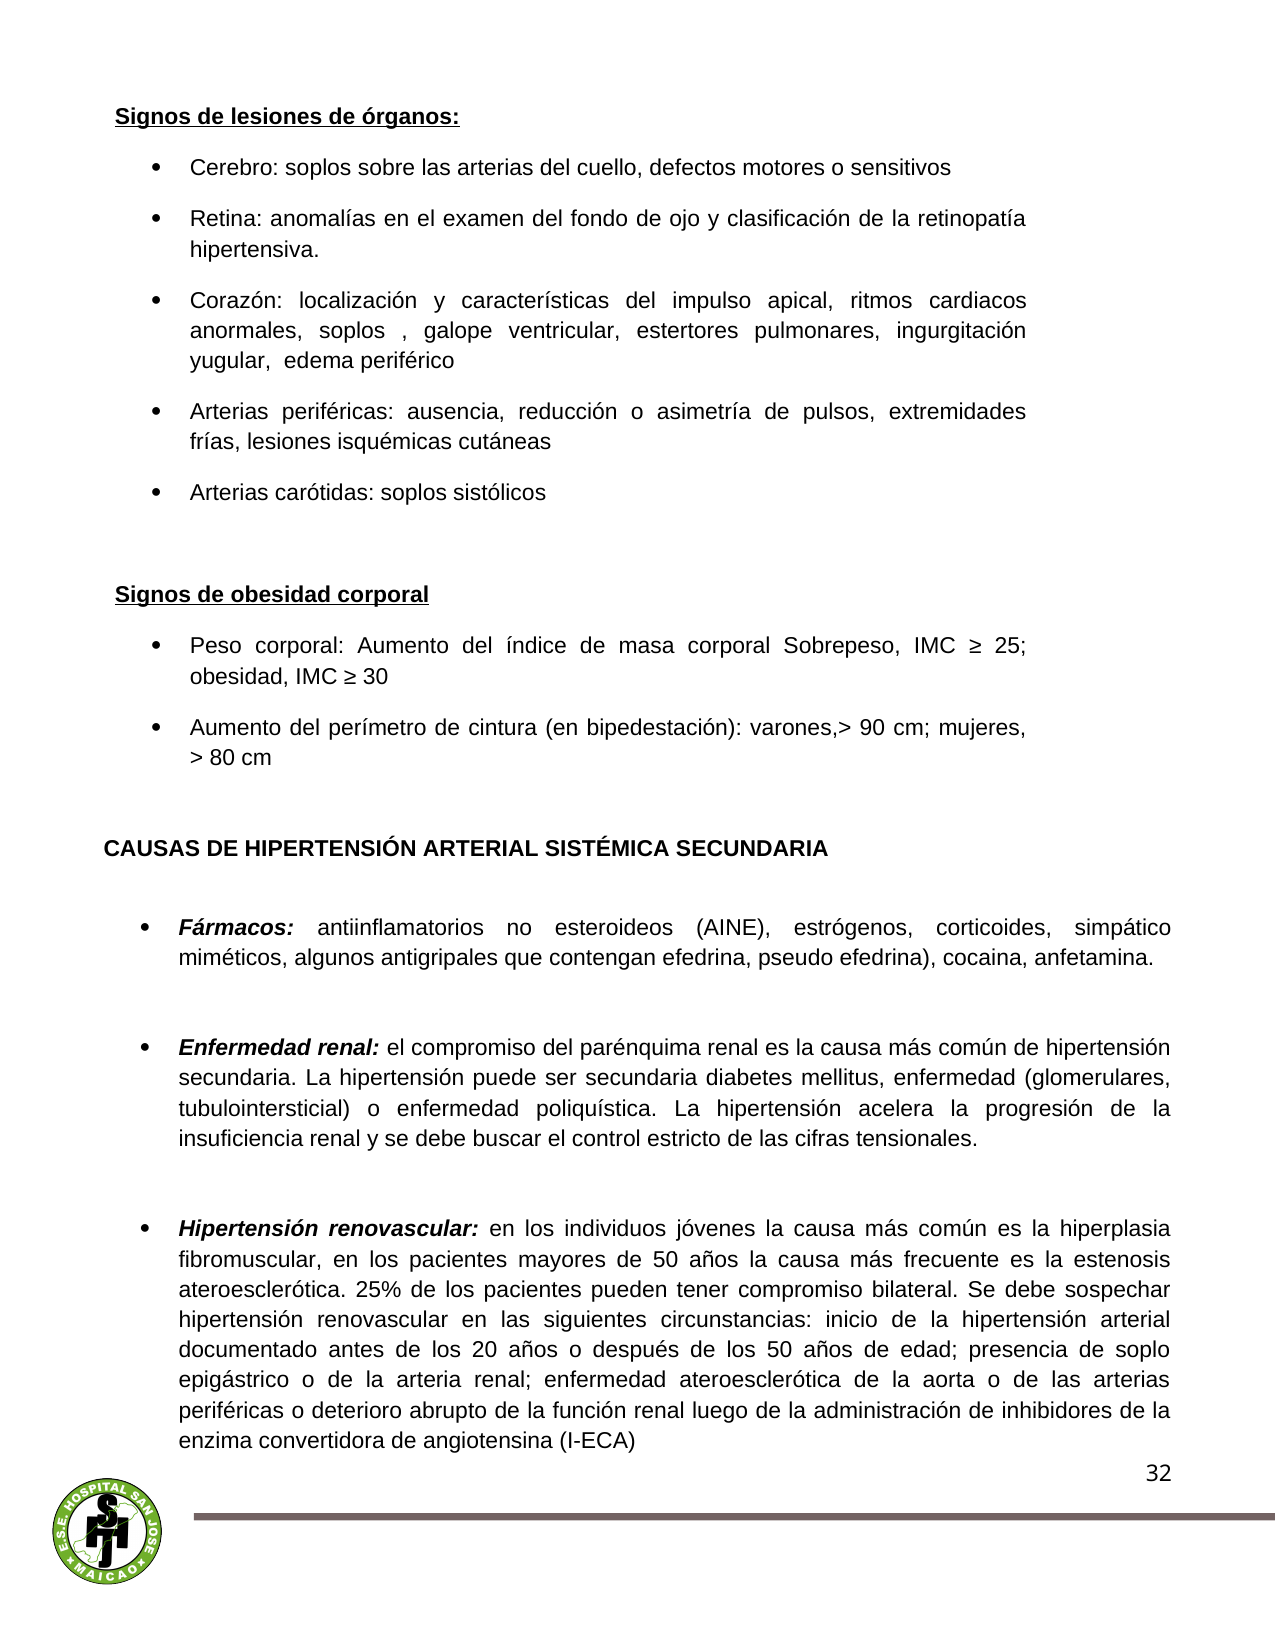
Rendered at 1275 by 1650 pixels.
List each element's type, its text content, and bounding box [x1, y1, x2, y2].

text CAUSAS DE HIPERTENSIÓN ARTERIAL SISTÉMICA SECUNDARIA [103, 834, 1172, 861]
picture [52, 1478, 162, 1585]
list Enfermedad renal: el compromiso del parénquima renal es la causa más común de hipertensión secundaria. La hipertensión puede ser secundaria diabetes mellitus, enfermedad (glomerulares, tubulointersticial) o enfermedad poliquística. La hipertensión acelera la progresión de la insuficiencia renal y se debe buscar el control estricto de las cifras tensionales. [141, 1034, 1172, 1151]
list Hipertensión renovascular: en los individuos jóvenes la causa más común es la hiperplasia fibromuscular, en los pacientes mayores de 50 años la causa más frecuente es la estenosis ateroesclerótica. 25% de los pacientes pueden tener compromiso bilateral. Se debe sospechar hipertensión renovascular en las siguientes circunstancias: inicio de la hipertensión arterial documentado antes de los 20 años o después de los 50 años de edad; presencia de soplo epigástrico o de la arteria renal; enfermedad ateroesclerótica de la aorta o de las arterias periféricas o deterioro abrupto de la función renal luego de la administración de inhibidores de la enzima convertidora de angiotensina (I-ECA) [141, 1215, 1172, 1453]
list Fármacos: antiinflamatorios no esteroideos (AINE), estrógenos, corticoides, simpático miméticos, algunos antigripales que contengan efedrina, pseudo efedrina), cocaina, anfetamina. [141, 913, 1172, 970]
